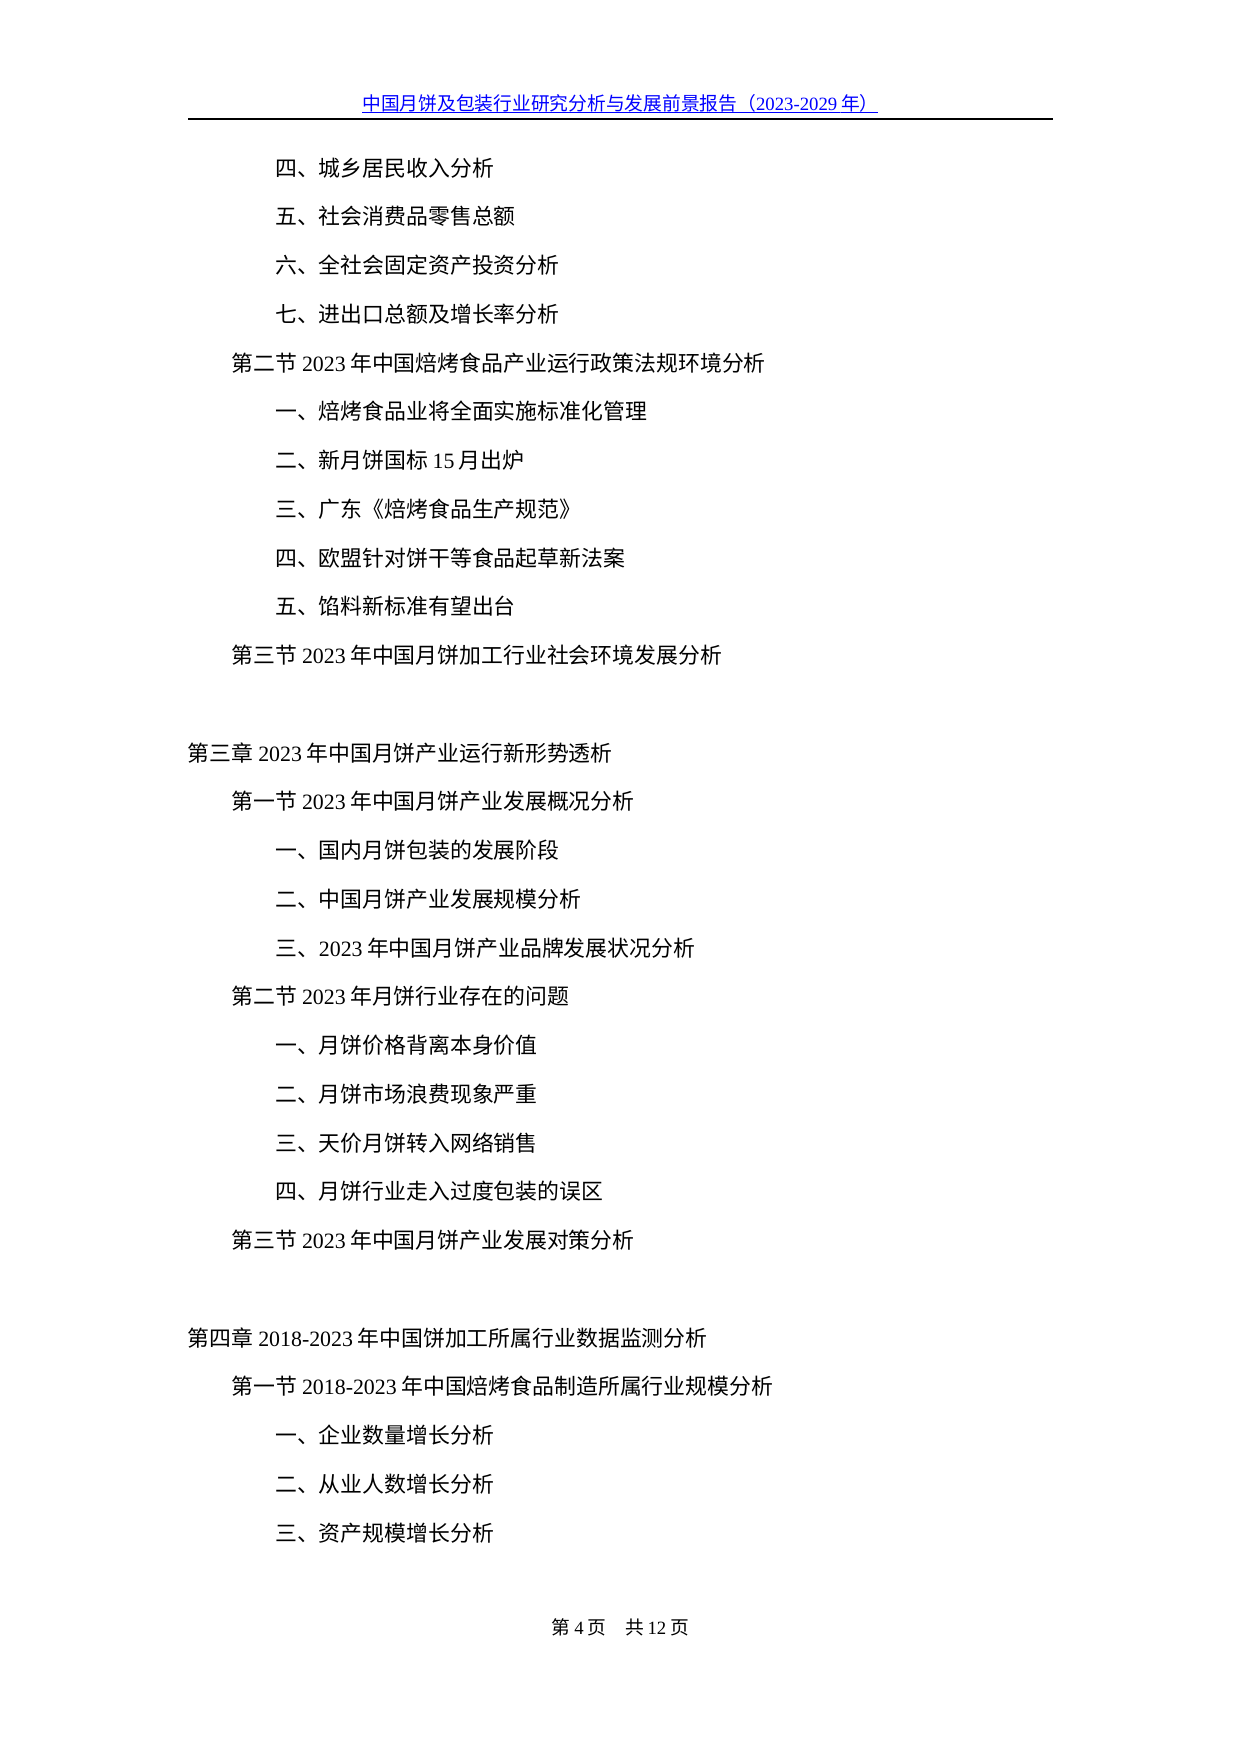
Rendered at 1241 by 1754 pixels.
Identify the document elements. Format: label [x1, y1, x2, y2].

text [187, 150, 1053, 1548]
